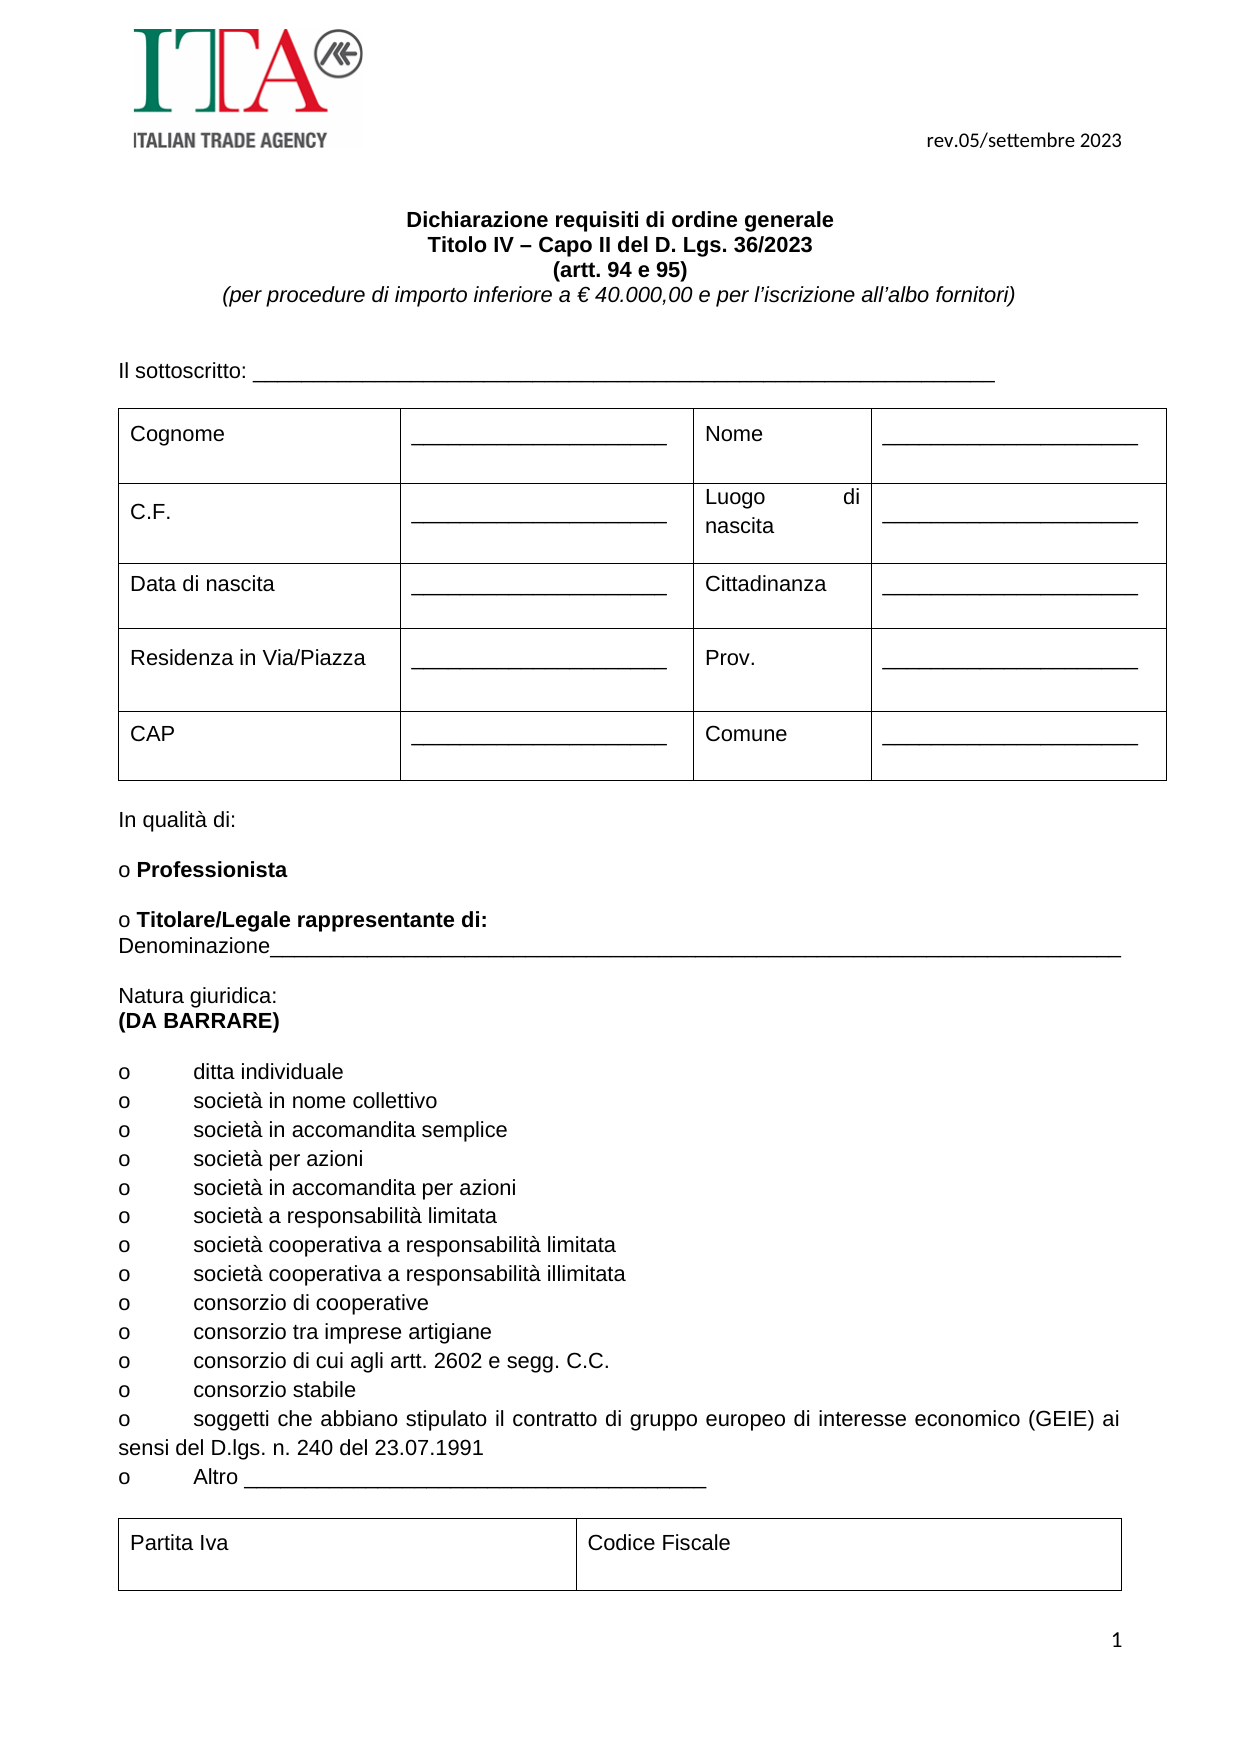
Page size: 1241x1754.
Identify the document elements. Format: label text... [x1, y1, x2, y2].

text o società in accomandita semplice [118, 1116, 1122, 1142]
table_cell Cittadinanza [694, 564, 871, 628]
table_cell _____________________ [401, 484, 693, 563]
text o consorzio stabile [118, 1377, 1122, 1402]
text o Titolare/Legale rappresentante di: [118, 907, 1122, 932]
text Titolo IV – Capo II del D. Lgs. 36/2023 [118, 232, 1122, 257]
picture [133, 29, 363, 148]
text Il sottoscritto: _____________________________________________________________ [118, 358, 1122, 383]
text Dichiarazione requisiti di ordine generale [118, 207, 1122, 232]
table_cell _____________________ [401, 564, 693, 628]
table_cell C.F. [119, 484, 400, 563]
table_cell _____________________ [872, 712, 1166, 780]
text Natura giuridica: [118, 983, 1122, 1008]
table_header _____________________ [401, 409, 693, 483]
table_cell Residenza in Via/Piazza [119, 629, 400, 711]
text o società in nome collettivo [118, 1087, 1122, 1113]
text o Altro ______________________________________ [118, 1464, 1122, 1489]
table_header Partita Iva [119, 1519, 576, 1590]
text o consorzio di cooperative [118, 1290, 1122, 1315]
text o soggetti che abbiano stipulato il contratto di gruppo europeo di interesse economico (GEIE) ai sensi del D.lgs. n. 240 del 23.07.1991 [118, 1406, 1122, 1460]
text o ditta individuale [118, 1058, 1122, 1084]
table_cell _____________________ [872, 484, 1166, 563]
table_header Nome [694, 409, 871, 483]
table_cell Data di nascita [119, 564, 400, 628]
text o società cooperativa a responsabilità limitata [118, 1232, 1122, 1257]
text (per procedure di importo inferiore a € 40.000,00 e per l’iscrizione all’albo fornitori) [118, 282, 1122, 308]
text o società per azioni [118, 1145, 1122, 1171]
table_cell _____________________ [401, 629, 693, 711]
table_cell _____________________ [872, 629, 1166, 711]
table_header _____________________ [872, 409, 1166, 483]
table_header Codice Fiscale [577, 1519, 1121, 1590]
table_cell Luogo di nascita [694, 484, 871, 563]
table_header Cognome [119, 409, 400, 483]
table_cell _____________________ [401, 712, 693, 780]
text (DA BARRARE) [118, 1008, 1122, 1033]
text In qualità di: [118, 806, 1122, 832]
table_cell _____________________ [872, 564, 1166, 628]
text o consorzio di cui agli artt. 2602 e segg. C.C. [118, 1348, 1122, 1373]
text (artt. 94 e 95) [118, 257, 1122, 282]
text o società a responsabilità limitata [118, 1203, 1122, 1228]
text Denominazione______________________________________________________________________ [118, 932, 1122, 958]
table_cell CAP [119, 712, 400, 780]
table_cell Prov. [694, 629, 871, 711]
text o società in accomandita per azioni [118, 1174, 1122, 1199]
text o consorzio tra imprese artigiane [118, 1319, 1122, 1344]
text o società cooperativa a responsabilità illimitata [118, 1261, 1122, 1286]
text o Professionista [118, 857, 1122, 882]
table_cell Comune [694, 712, 871, 780]
